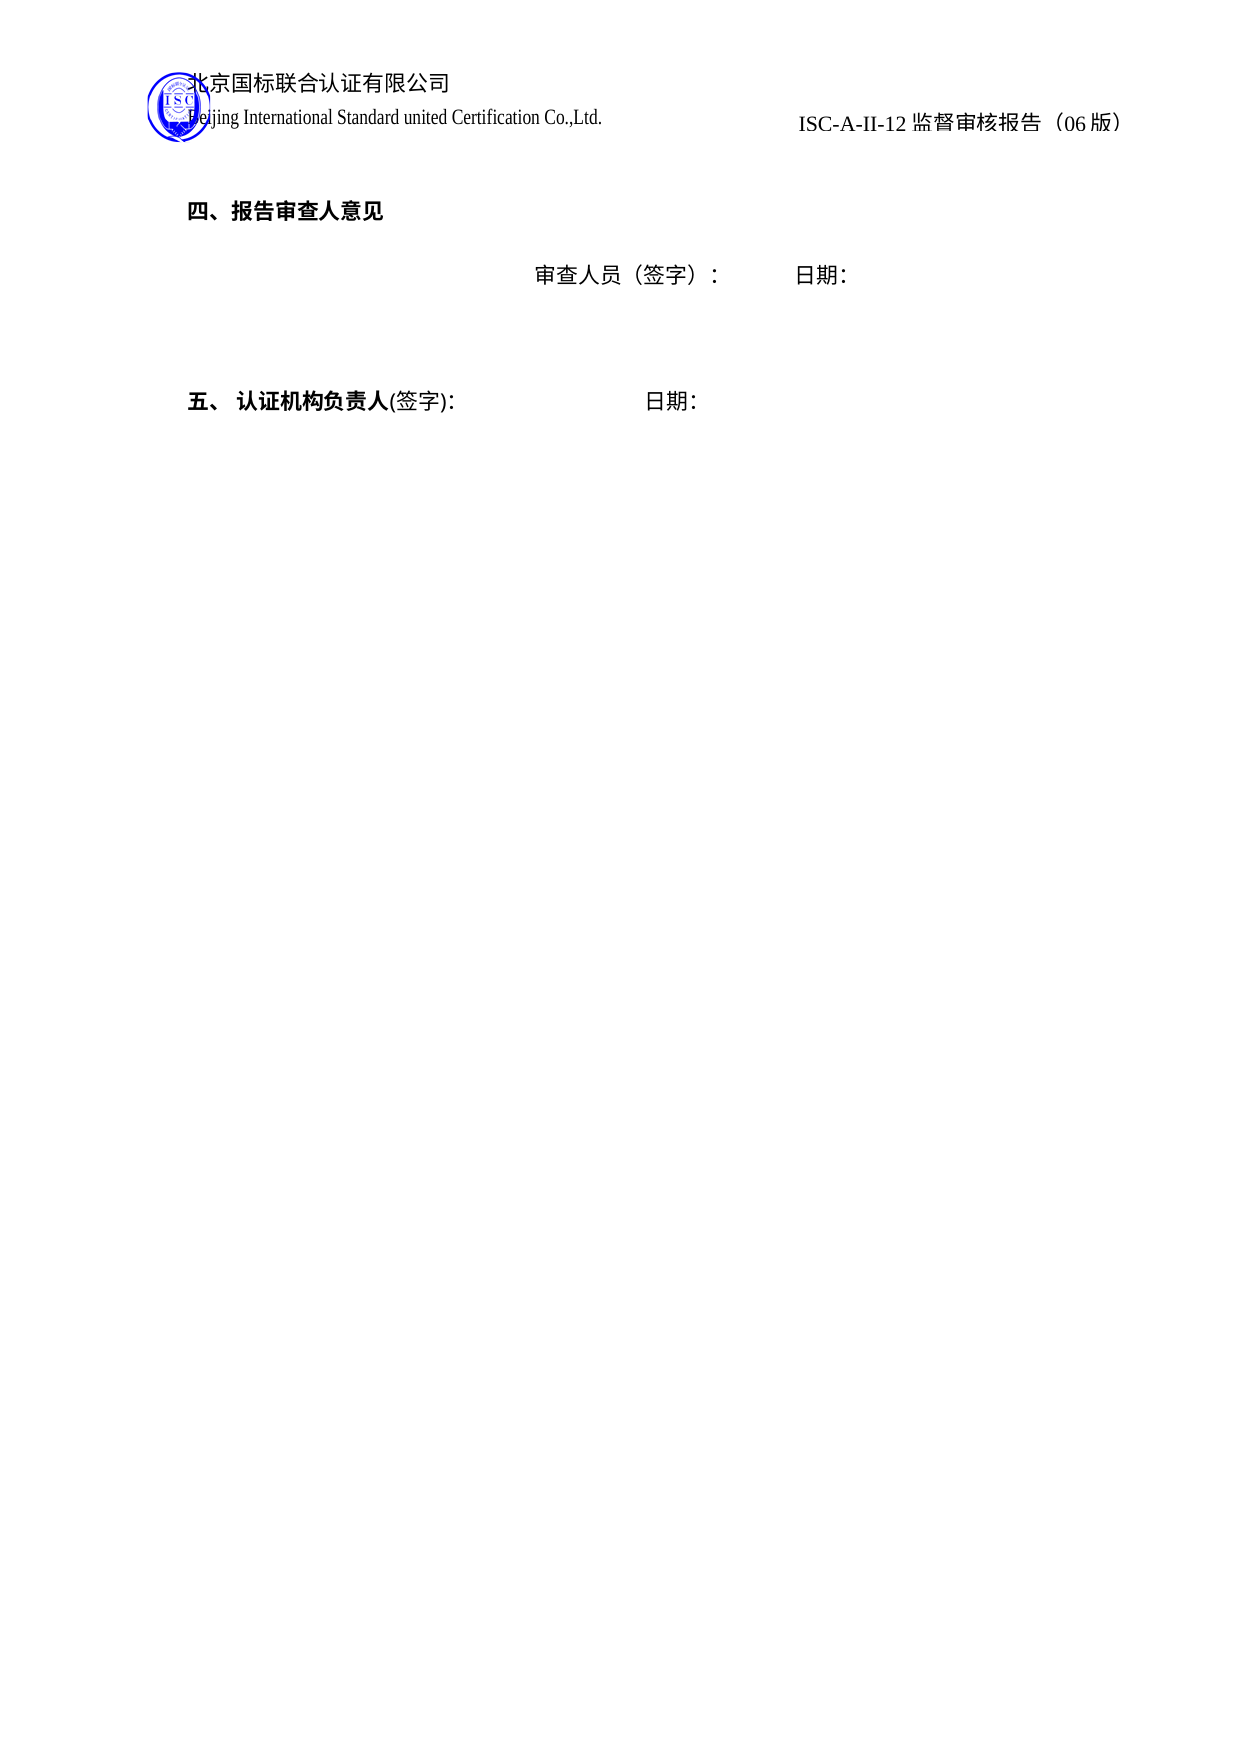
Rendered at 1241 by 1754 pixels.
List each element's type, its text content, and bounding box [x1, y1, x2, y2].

text 四、报告审查人意见 [187, 193, 911, 226]
text 审查人员（签字）： 日期： [187, 258, 1053, 290]
text 五、 认证机构负责人(签字)： 日期： [187, 384, 943, 417]
picture [146, 72, 210, 141]
